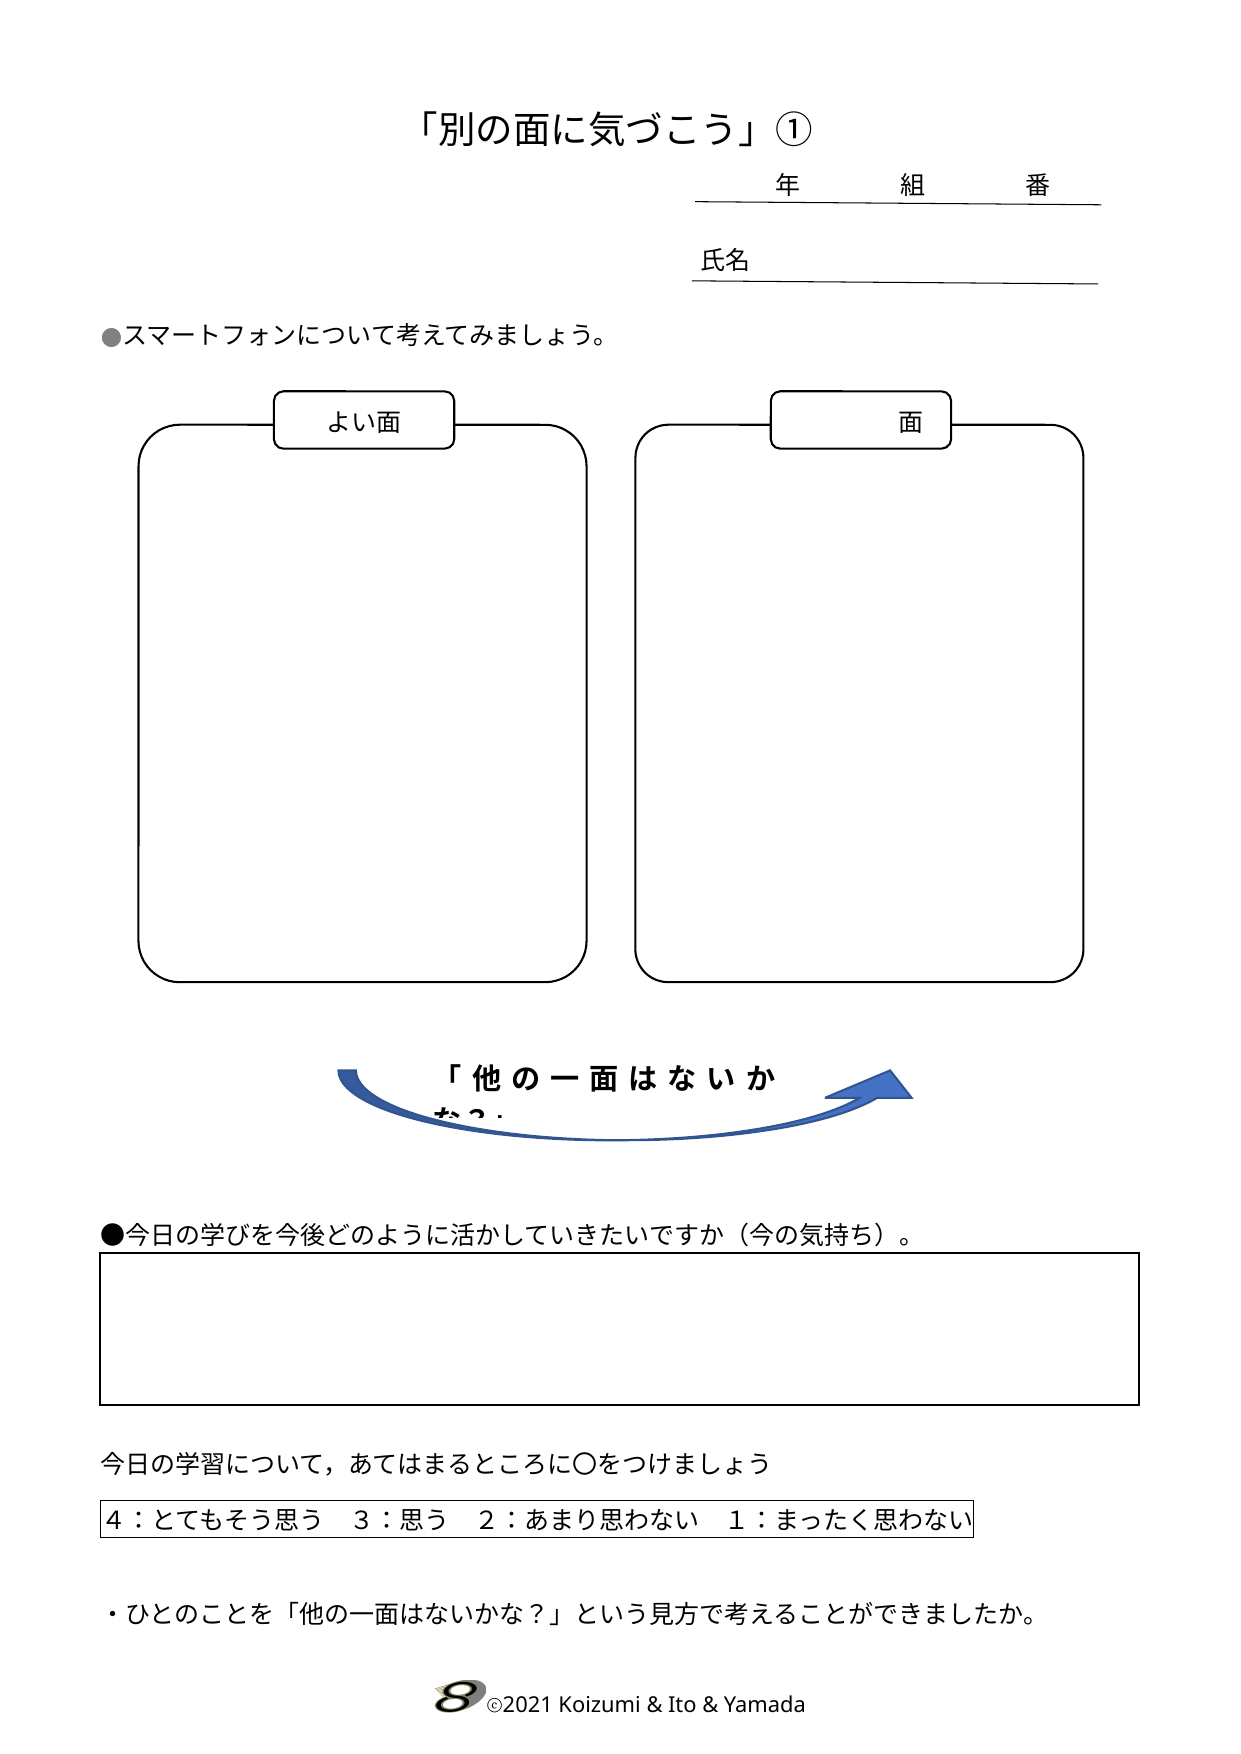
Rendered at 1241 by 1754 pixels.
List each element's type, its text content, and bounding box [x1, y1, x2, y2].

text ４：とてもそう思う ３：思う ２：あまり思わない １：まったく思わない [100, 1481, 1140, 1556]
text 「別の面に気づこう」① [100, 89, 1140, 164]
text 氏名 [100, 239, 1140, 277]
text ●スマートフォンについて考えてみましょう。 [100, 314, 1140, 352]
text ●今日の学びを今後どのように活かしていきたいですか（今の気持ち）。 [100, 1214, 1140, 1252]
text 今日の学習について，あてはまるところに〇をつけましょう [100, 1444, 1140, 1481]
text ・ひとのことを「他の一面はないかな？」という見方で考えることができましたか。 [100, 1594, 1140, 1631]
text 年 組 番 [100, 164, 1140, 202]
table_header [101, 1254, 1138, 1404]
picture [434, 1680, 487, 1713]
